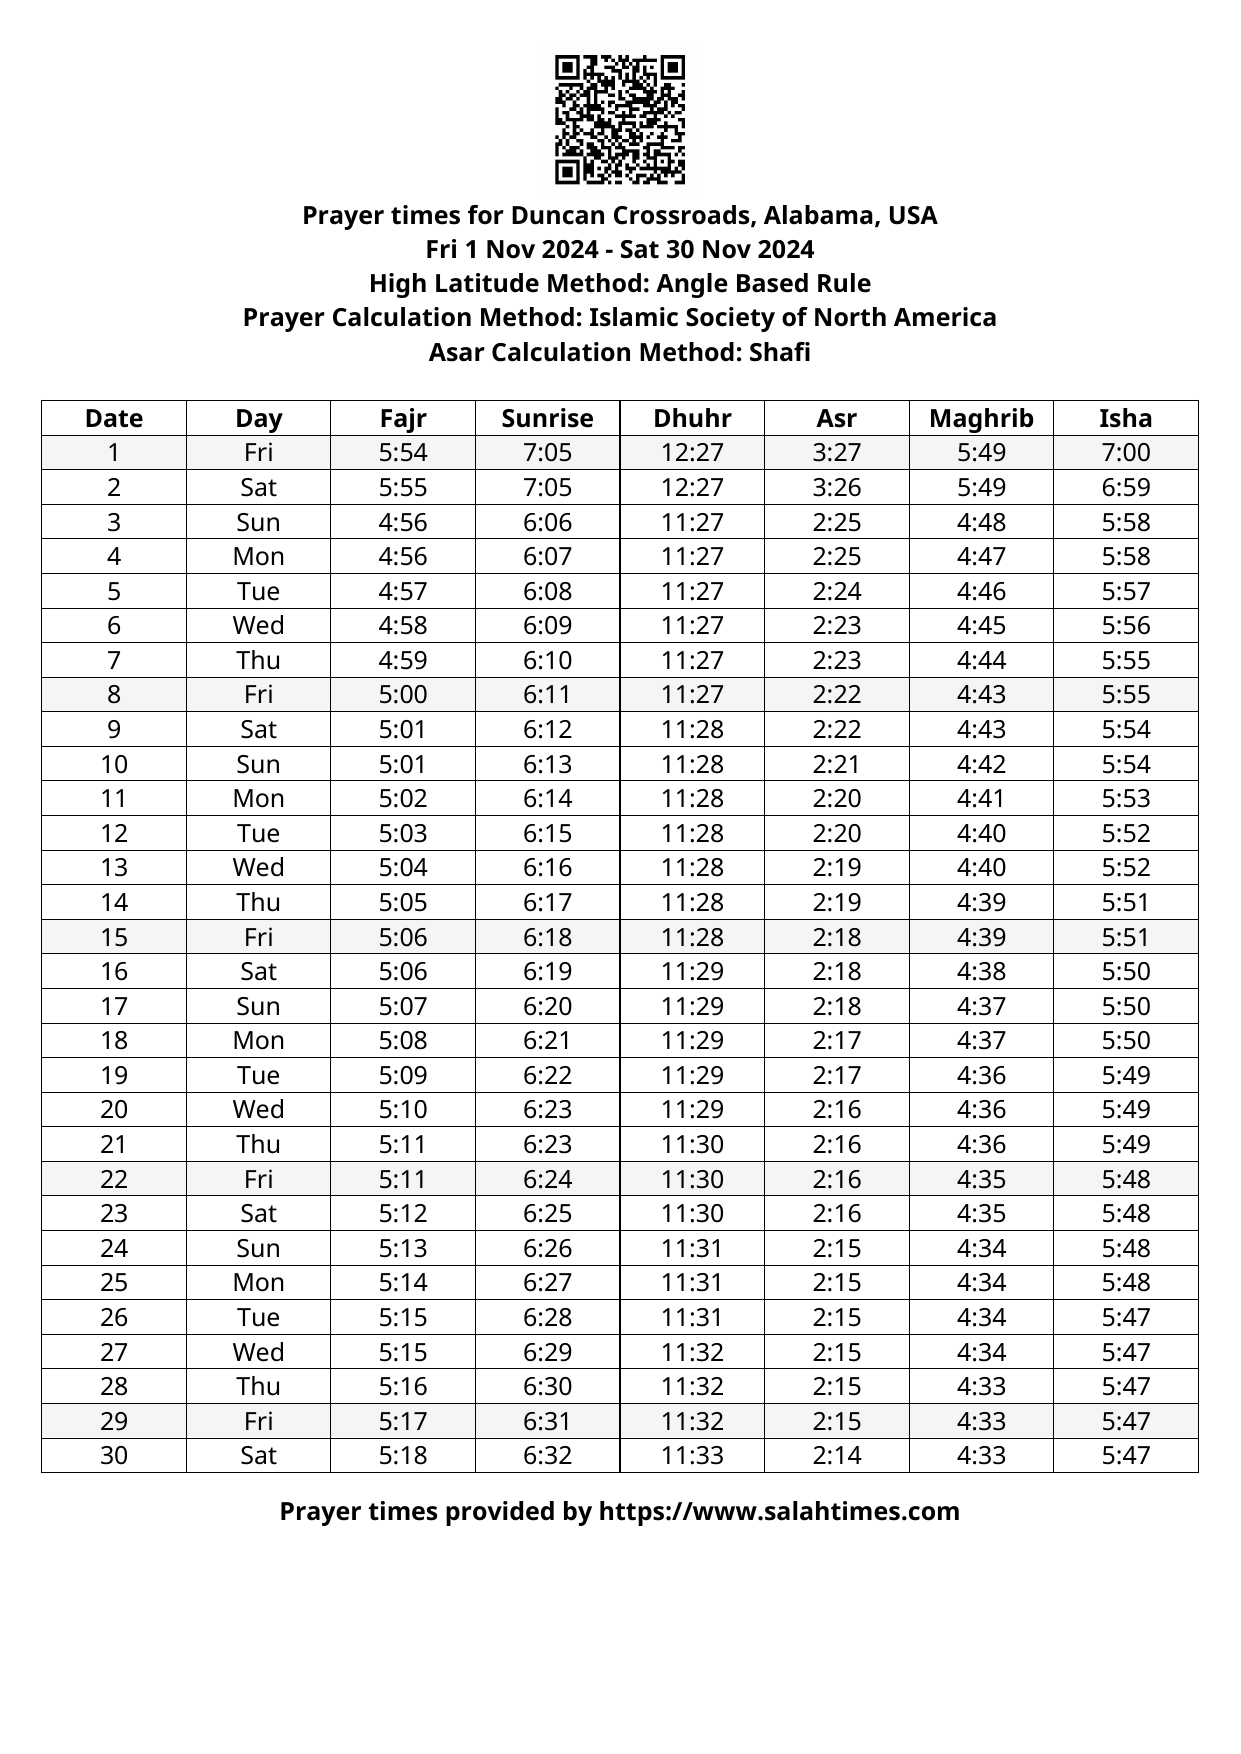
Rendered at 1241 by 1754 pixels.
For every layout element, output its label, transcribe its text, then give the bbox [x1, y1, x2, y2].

table_cell Tue [187, 574, 330, 607]
table_cell 11:31 [621, 1300, 764, 1334]
table_cell 5:14 [331, 1266, 475, 1299]
table_cell 4:35 [910, 1162, 1053, 1195]
table_cell 4:34 [910, 1300, 1053, 1334]
table_cell 3 [42, 505, 186, 538]
table_cell 11:31 [621, 1231, 764, 1264]
table_cell 6:27 [476, 1266, 619, 1299]
table_cell 4:58 [331, 609, 475, 642]
table_cell 5:50 [1054, 954, 1198, 988]
table_cell Sun [187, 989, 330, 1022]
table_cell 24 [42, 1231, 186, 1264]
table_cell 4:39 [910, 885, 1053, 919]
table_cell 4:59 [331, 643, 475, 677]
table_cell 11:27 [621, 574, 764, 607]
text Prayer times for Duncan Crossroads, Alabama, USA [42, 198, 1198, 232]
table_cell 5:52 [1054, 816, 1198, 849]
table_cell 11:29 [621, 1058, 764, 1092]
table_cell 5:54 [331, 436, 475, 469]
picture [542, 41, 699, 198]
table_cell 2:15 [765, 1300, 909, 1334]
table_cell 11:29 [621, 989, 764, 1022]
table_cell 5:48 [1054, 1196, 1198, 1230]
table_cell 11:30 [621, 1162, 764, 1195]
table_cell 4:48 [910, 505, 1053, 538]
table_cell 5:01 [331, 747, 475, 780]
table_cell 18 [42, 1024, 186, 1057]
table_cell 5:47 [1054, 1300, 1198, 1334]
table_cell 17 [42, 989, 186, 1022]
table_cell 5:54 [1054, 747, 1198, 780]
table_cell 27 [42, 1335, 186, 1368]
table_cell 4:33 [910, 1369, 1053, 1403]
table_cell 5:11 [331, 1127, 475, 1161]
table_cell 5:55 [1054, 643, 1198, 677]
table_cell 11:28 [621, 816, 764, 849]
table_cell 6:32 [476, 1439, 619, 1472]
table_cell 2:15 [765, 1335, 909, 1368]
table_cell 4:40 [910, 816, 1053, 849]
table_cell Thu [187, 885, 330, 919]
table_cell 5:49 [1054, 1058, 1198, 1092]
table_cell 11:27 [621, 505, 764, 538]
table_cell 5:58 [1054, 539, 1198, 573]
table_cell 7:00 [1054, 436, 1198, 469]
table_cell 6:12 [476, 712, 619, 746]
table_cell 5:03 [331, 816, 475, 849]
table_cell Sat [187, 1196, 330, 1230]
table_cell 5:54 [1054, 712, 1198, 746]
table_cell 6:15 [476, 816, 619, 849]
table_cell 2:15 [765, 1266, 909, 1299]
table_cell 29 [42, 1404, 186, 1437]
table_cell 6:22 [476, 1058, 619, 1092]
table_cell 2:25 [765, 505, 909, 538]
table_cell 7:05 [476, 470, 619, 504]
table_cell 2:24 [765, 574, 909, 607]
table_cell 2:14 [765, 1439, 909, 1472]
table_cell 4:35 [910, 1196, 1053, 1230]
table_cell 5:15 [331, 1300, 475, 1334]
table_cell 5:49 [910, 436, 1053, 469]
table_cell 22 [42, 1162, 186, 1195]
table_cell 4:47 [910, 539, 1053, 573]
table_cell 4:36 [910, 1093, 1053, 1126]
table_cell 2:22 [765, 678, 909, 711]
table_cell 5:55 [1054, 678, 1198, 711]
table_cell 2:18 [765, 989, 909, 1022]
table_cell 2:20 [765, 816, 909, 849]
table_cell 5:11 [331, 1162, 475, 1195]
table_cell 5:06 [331, 920, 475, 953]
table_cell 6:08 [476, 574, 619, 607]
table_cell 6:10 [476, 643, 619, 677]
table_cell 5:48 [1054, 1266, 1198, 1299]
table_cell 11:29 [621, 1093, 764, 1126]
table_cell 5:02 [331, 781, 475, 815]
table_cell 2:19 [765, 885, 909, 919]
table_cell 6:07 [476, 539, 619, 573]
table_cell Sat [187, 954, 330, 988]
table_cell Sun [187, 747, 330, 780]
table_cell 23 [42, 1196, 186, 1230]
table_cell 6:23 [476, 1127, 619, 1161]
table_cell 2:18 [765, 920, 909, 953]
table_cell 12:27 [621, 470, 764, 504]
table_cell 1 [42, 436, 186, 469]
table_cell 11:30 [621, 1196, 764, 1230]
table_cell 2 [42, 470, 186, 504]
table_cell 9 [42, 712, 186, 746]
table_cell 6:30 [476, 1369, 619, 1403]
table_cell 2:15 [765, 1231, 909, 1264]
table_cell 5:16 [331, 1369, 475, 1403]
table_cell 4:41 [910, 781, 1053, 815]
table_cell Sun [187, 505, 330, 538]
table_cell 5:17 [331, 1404, 475, 1437]
table_cell 4:38 [910, 954, 1053, 988]
table_cell 14 [42, 885, 186, 919]
table_cell 4:43 [910, 678, 1053, 711]
table_cell Sun [187, 1231, 330, 1264]
table_cell 6:14 [476, 781, 619, 815]
table_cell 11:32 [621, 1404, 764, 1437]
table_cell 2:22 [765, 712, 909, 746]
table_cell 2:18 [765, 954, 909, 988]
table_cell 4:34 [910, 1231, 1053, 1264]
text High Latitude Method: Angle Based Rule [42, 266, 1198, 300]
table_cell 11:30 [621, 1127, 764, 1161]
table_cell 5:01 [331, 712, 475, 746]
table_cell 6:20 [476, 989, 619, 1022]
table_cell 4:42 [910, 747, 1053, 780]
table_cell 2:25 [765, 539, 909, 573]
table_cell Thu [187, 1369, 330, 1403]
table_cell 5:18 [331, 1439, 475, 1472]
table_cell Fri [187, 1404, 330, 1437]
table_cell 2:23 [765, 609, 909, 642]
table_cell 11:29 [621, 1024, 764, 1057]
table_cell 2:19 [765, 851, 909, 884]
table_cell 4:46 [910, 574, 1053, 607]
table_cell 10 [42, 747, 186, 780]
table_cell 6:28 [476, 1300, 619, 1334]
table_cell 5:04 [331, 851, 475, 884]
table_cell 6:17 [476, 885, 619, 919]
table_cell 4:44 [910, 643, 1053, 677]
table_cell 6:19 [476, 954, 619, 988]
table_cell Wed [187, 1335, 330, 1368]
table_cell Sat [187, 1439, 330, 1472]
table_header Dhuhr [621, 401, 764, 434]
table_cell 5:08 [331, 1024, 475, 1057]
table_cell 6:09 [476, 609, 619, 642]
table_cell 5:06 [331, 954, 475, 988]
table_cell 5:56 [1054, 609, 1198, 642]
table_cell Fri [187, 920, 330, 953]
table_cell 11:29 [621, 954, 764, 988]
table_cell 4:57 [331, 574, 475, 607]
table_cell 12:27 [621, 436, 764, 469]
table_cell 6:24 [476, 1162, 619, 1195]
table_cell 5:55 [331, 470, 475, 504]
table_cell 5:13 [331, 1231, 475, 1264]
table_cell 4:39 [910, 920, 1053, 953]
table_cell 6 [42, 609, 186, 642]
table_cell 5:51 [1054, 920, 1198, 953]
table_cell 11:28 [621, 885, 764, 919]
table_cell 4:37 [910, 989, 1053, 1022]
table_cell 5:52 [1054, 851, 1198, 884]
table_cell 4:33 [910, 1439, 1053, 1472]
table_cell Wed [187, 609, 330, 642]
table_cell 4:56 [331, 539, 475, 573]
table_cell 2:17 [765, 1058, 909, 1092]
table_cell 2:15 [765, 1404, 909, 1437]
table_cell 26 [42, 1300, 186, 1334]
table_cell 5:47 [1054, 1369, 1198, 1403]
table_cell 5:47 [1054, 1335, 1198, 1368]
table_cell 5:48 [1054, 1231, 1198, 1264]
table_cell 11:28 [621, 851, 764, 884]
table_cell 6:16 [476, 851, 619, 884]
table_cell 5:50 [1054, 1024, 1198, 1057]
table_cell 6:29 [476, 1335, 619, 1368]
text Fri 1 Nov 2024 - Sat 30 Nov 2024 [42, 232, 1198, 266]
table_cell 28 [42, 1369, 186, 1403]
table_cell 5:15 [331, 1335, 475, 1368]
table_cell 11:28 [621, 747, 764, 780]
table_cell 2:23 [765, 643, 909, 677]
table_cell Fri [187, 436, 330, 469]
table_cell 7 [42, 643, 186, 677]
table_cell 2:20 [765, 781, 909, 815]
table_cell Wed [187, 1093, 330, 1126]
table_cell 5:58 [1054, 505, 1198, 538]
table_cell 4:34 [910, 1335, 1053, 1368]
text Asar Calculation Method: Shafi [42, 334, 1198, 368]
table_cell Tue [187, 816, 330, 849]
table_cell 6:25 [476, 1196, 619, 1230]
table_cell 5:50 [1054, 989, 1198, 1022]
table_cell 20 [42, 1093, 186, 1126]
table_cell 3:27 [765, 436, 909, 469]
table_cell 15 [42, 920, 186, 953]
table_cell 3:26 [765, 470, 909, 504]
table_cell 5:49 [1054, 1127, 1198, 1161]
table_cell Sat [187, 470, 330, 504]
table_header Date [42, 401, 186, 434]
table_cell 16 [42, 954, 186, 988]
table_cell 4 [42, 539, 186, 573]
table_cell 6:59 [1054, 470, 1198, 504]
table_cell 5:00 [331, 678, 475, 711]
text Prayer times provided by https://www.salahtimes.com [42, 1494, 1198, 1528]
table_cell 5:07 [331, 989, 475, 1022]
table_cell 19 [42, 1058, 186, 1092]
table_cell 4:56 [331, 505, 475, 538]
table_cell 2:16 [765, 1127, 909, 1161]
table_cell 6:06 [476, 505, 619, 538]
table_cell Thu [187, 643, 330, 677]
table_cell Mon [187, 539, 330, 573]
table_cell Fri [187, 1162, 330, 1195]
table_cell 2:15 [765, 1369, 909, 1403]
table_cell 11:27 [621, 609, 764, 642]
table_cell 5 [42, 574, 186, 607]
table_cell Wed [187, 851, 330, 884]
table_cell 4:34 [910, 1266, 1053, 1299]
table_cell 11:32 [621, 1335, 764, 1368]
table_cell 11:28 [621, 920, 764, 953]
table_cell 2:17 [765, 1024, 909, 1057]
table_cell 11 [42, 781, 186, 815]
table_cell 5:57 [1054, 574, 1198, 607]
table_cell 8 [42, 678, 186, 711]
table_cell 6:18 [476, 920, 619, 953]
table_cell 4:36 [910, 1127, 1053, 1161]
table_header Maghrib [910, 401, 1053, 434]
table_cell 4:45 [910, 609, 1053, 642]
table_cell Tue [187, 1058, 330, 1092]
table_cell 11:32 [621, 1369, 764, 1403]
table_header Fajr [331, 401, 475, 434]
table_cell Sat [187, 712, 330, 746]
table_cell 25 [42, 1266, 186, 1299]
table_cell Mon [187, 1024, 330, 1057]
table_cell Mon [187, 1266, 330, 1299]
table_cell 30 [42, 1439, 186, 1472]
table_cell 5:49 [910, 470, 1053, 504]
table_header Day [187, 401, 330, 434]
table_cell 11:31 [621, 1266, 764, 1299]
table_cell 5:47 [1054, 1404, 1198, 1437]
table_cell 6:21 [476, 1024, 619, 1057]
table_cell 13 [42, 851, 186, 884]
table_cell 5:12 [331, 1196, 475, 1230]
text Prayer Calculation Method: Islamic Society of North America [42, 300, 1198, 334]
table_header Isha [1054, 401, 1198, 434]
table_cell 6:13 [476, 747, 619, 780]
table_cell 5:49 [1054, 1093, 1198, 1126]
table_cell 4:43 [910, 712, 1053, 746]
table_cell 11:33 [621, 1439, 764, 1472]
table_header Sunrise [476, 401, 619, 434]
table_cell 12 [42, 816, 186, 849]
table_cell 2:16 [765, 1093, 909, 1126]
table_cell 11:28 [621, 712, 764, 746]
table_cell 11:28 [621, 781, 764, 815]
table_cell 11:27 [621, 678, 764, 711]
table_cell 6:11 [476, 678, 619, 711]
table_cell 5:09 [331, 1058, 475, 1092]
table_cell 4:40 [910, 851, 1053, 884]
table_cell 6:23 [476, 1093, 619, 1126]
table_header Asr [765, 401, 909, 434]
table_cell 5:53 [1054, 781, 1198, 815]
table_cell 11:27 [621, 643, 764, 677]
table_cell Tue [187, 1300, 330, 1334]
table_cell 5:05 [331, 885, 475, 919]
table_cell 5:10 [331, 1093, 475, 1126]
table_cell 7:05 [476, 436, 619, 469]
table_cell Mon [187, 781, 330, 815]
table_cell 21 [42, 1127, 186, 1161]
table_cell 5:47 [1054, 1439, 1198, 1472]
table_cell 5:51 [1054, 885, 1198, 919]
table_cell 5:48 [1054, 1162, 1198, 1195]
table_cell Fri [187, 678, 330, 711]
table_cell 2:16 [765, 1196, 909, 1230]
table_cell 2:16 [765, 1162, 909, 1195]
table_cell 2:21 [765, 747, 909, 780]
table_cell 6:26 [476, 1231, 619, 1264]
table_cell 4:36 [910, 1058, 1053, 1092]
table_cell 11:27 [621, 539, 764, 573]
table_cell 4:37 [910, 1024, 1053, 1057]
table_cell Thu [187, 1127, 330, 1161]
table_cell 4:33 [910, 1404, 1053, 1437]
table_cell 6:31 [476, 1404, 619, 1437]
